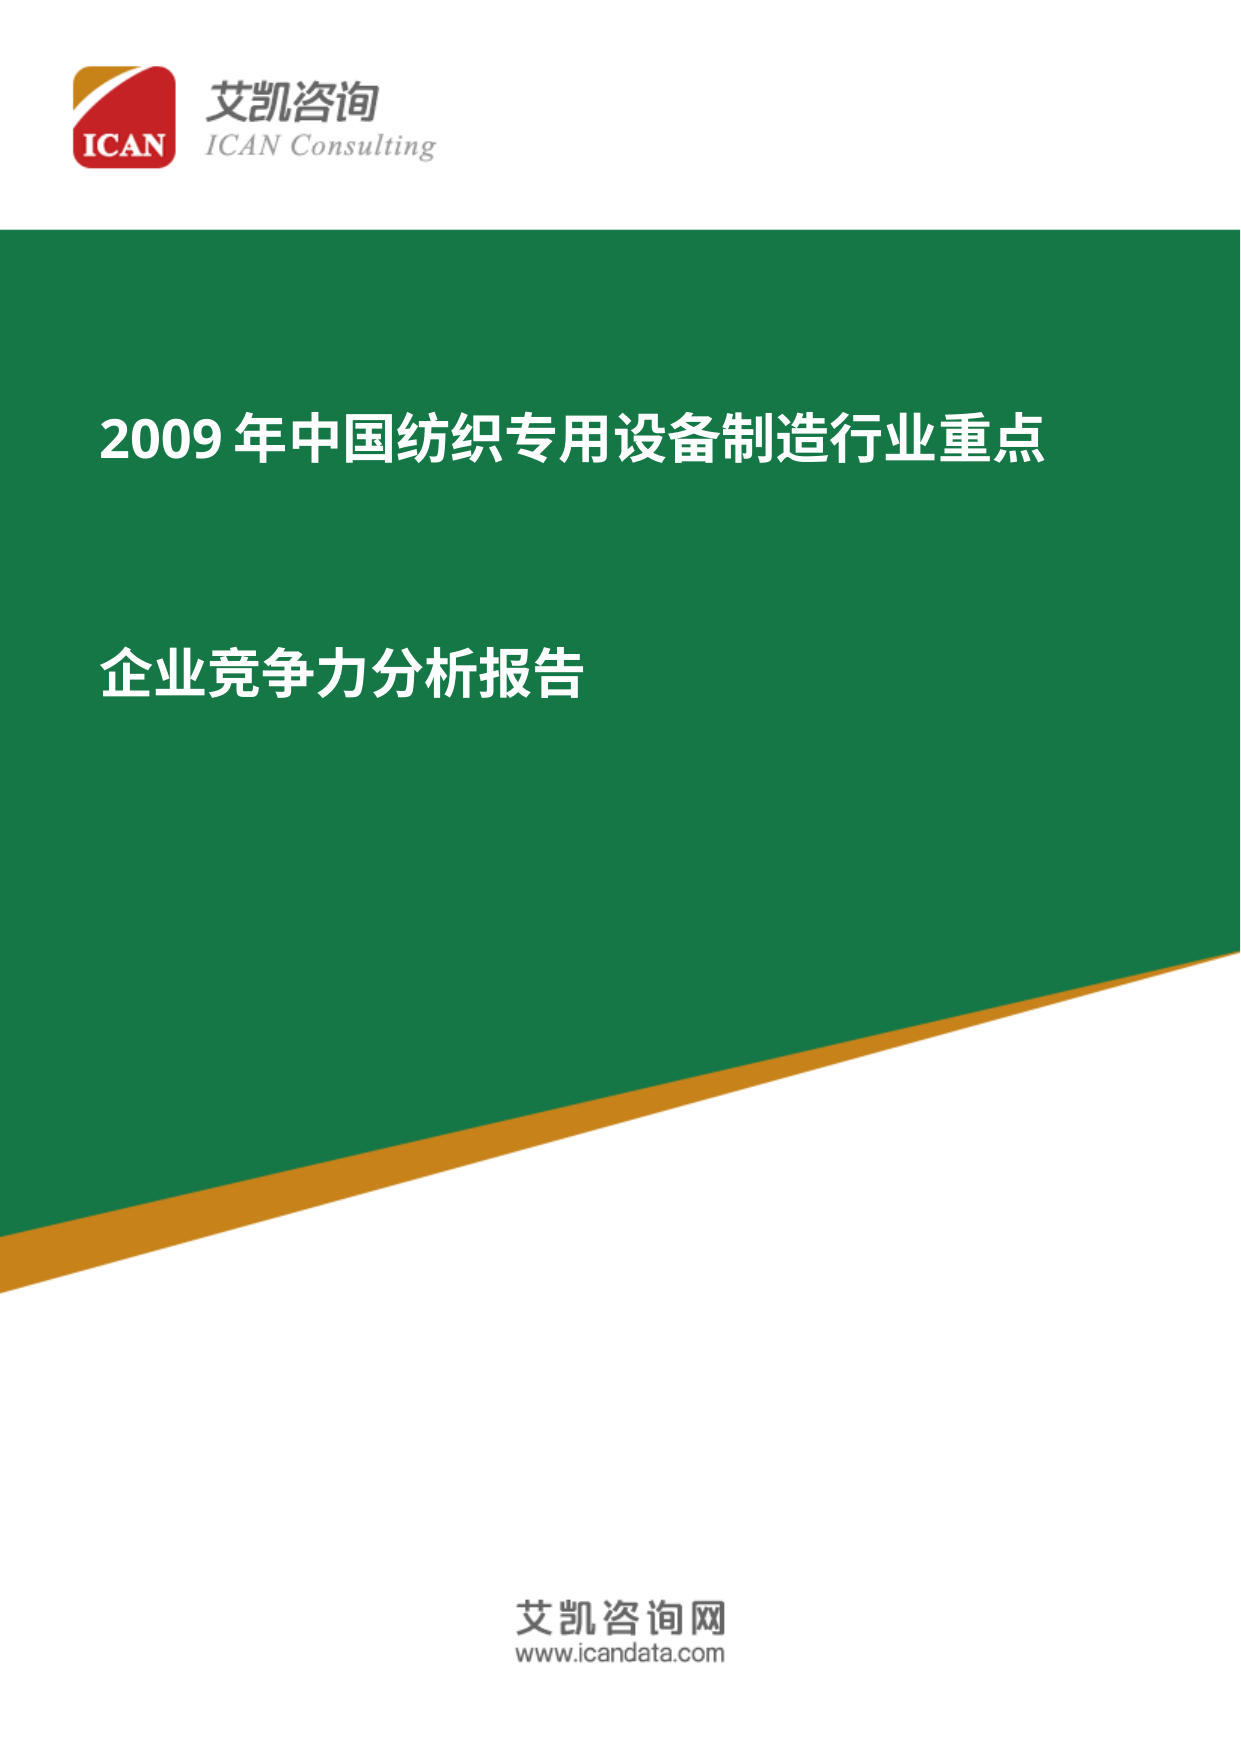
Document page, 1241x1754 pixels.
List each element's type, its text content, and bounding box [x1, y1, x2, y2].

picture [0, 5, 1241, 1754]
subtitle 2009年中国纺织专用设备制造行业重点企业竞争力分析报告 [99, 386, 1053, 718]
